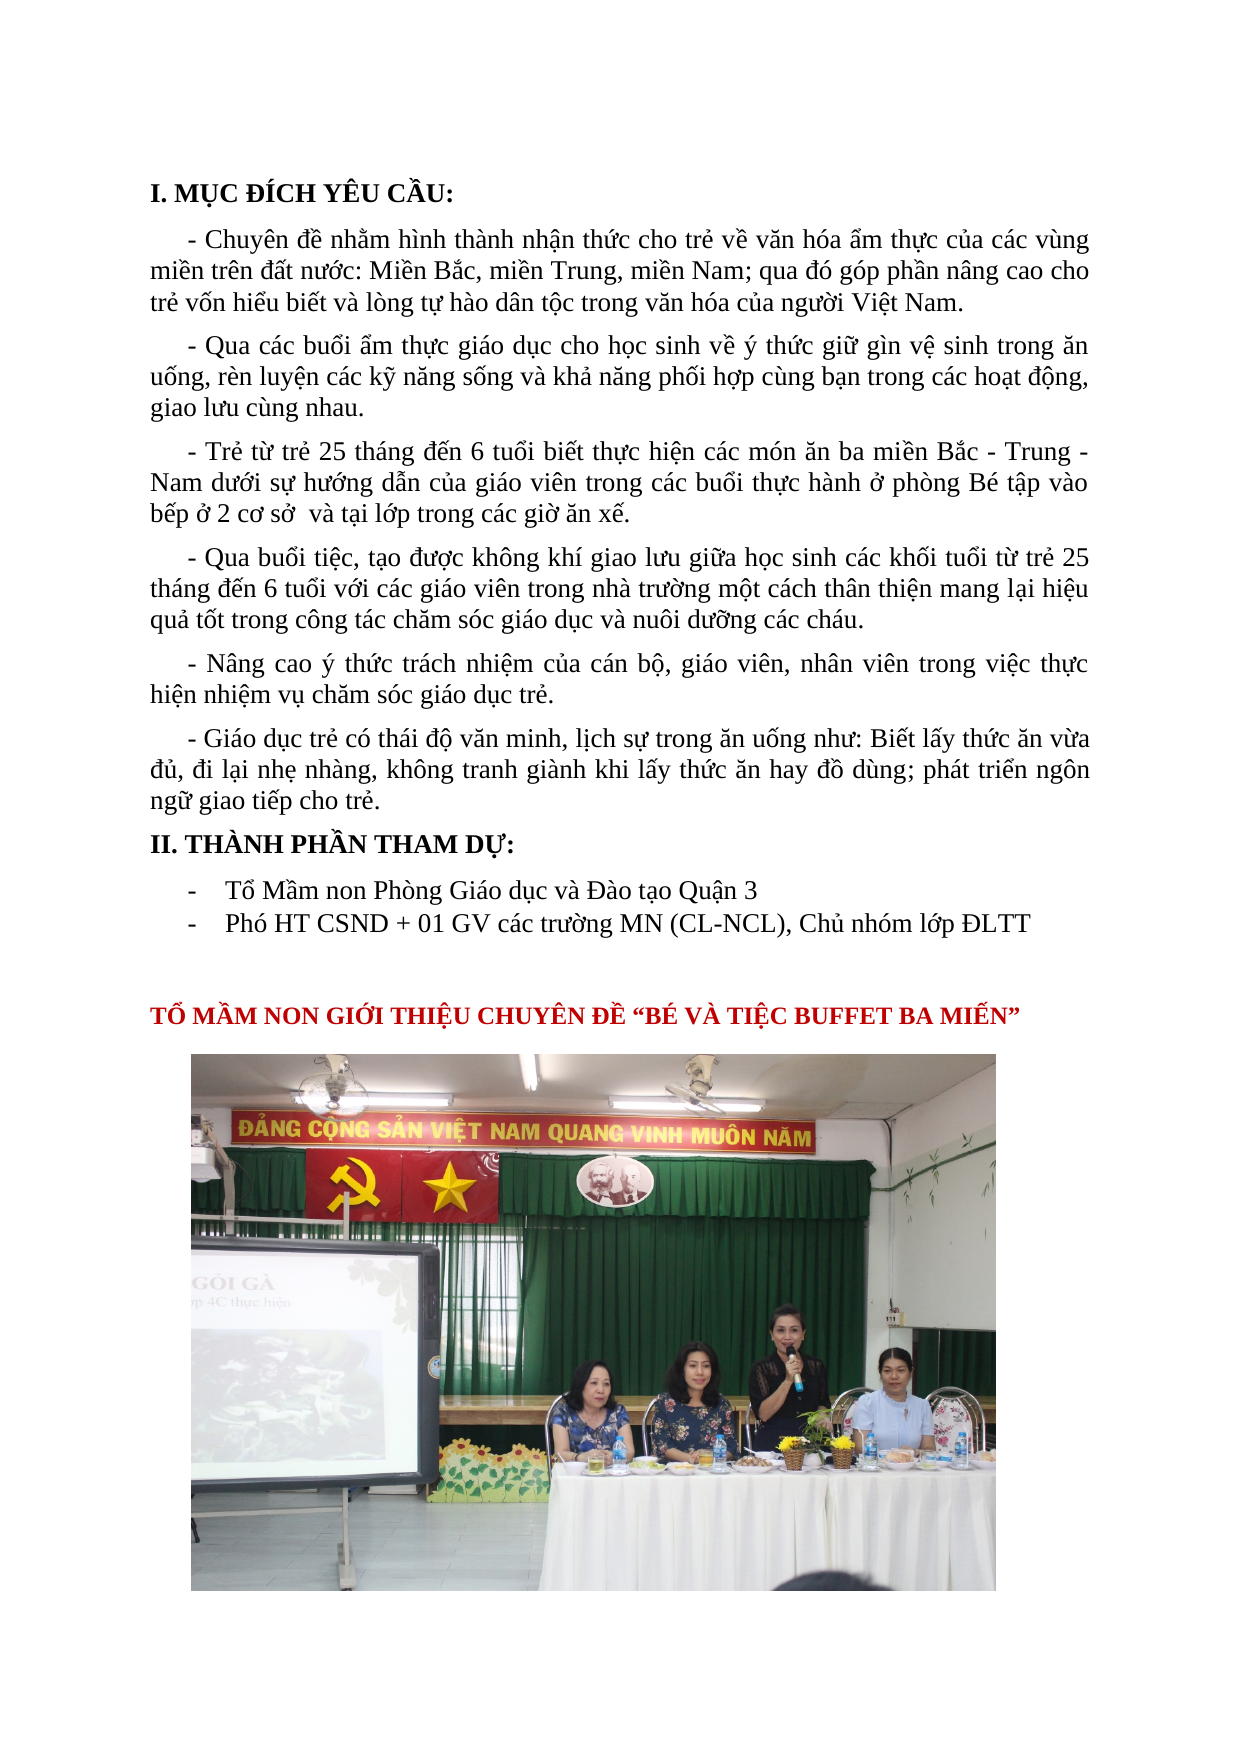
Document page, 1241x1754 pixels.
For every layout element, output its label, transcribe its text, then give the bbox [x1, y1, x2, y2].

text I. MỤC ĐÍCH YÊU CẦU: [150, 177, 1090, 208]
picture [191, 1054, 996, 1591]
text - Nâng cao ý thức trách nhiệm của cán bộ, giáo viên, nhân viên trong việc thực hiện nhiệm vụ chăm sóc giáo dục trẻ. [150, 647, 1090, 709]
list Tổ Mầm non Phòng Giáo dục và Đào tạo Quận 3 [187, 874, 1090, 905]
text II. THÀNH PHẦN THAM DỰ: [150, 828, 1090, 859]
text - Chuyên đề nhằm hình thành nhận thức cho trẻ về văn hóa ẩm thực của các vùng miền trên đất nước: Miền Bắc, miền Trung, miền Nam; qua đó góp phần nâng cao cho trẻ vốn hiểu biết và lòng tự hào dân tộc trong văn hóa của người Việt Nam. [150, 223, 1090, 317]
text - Trẻ từ trẻ 25 tháng đến 6 tuổi biết thực hiện các món ăn ba miền Bắc - Trung - Nam dưới sự hướng dẫn của giáo viên trong các buổi thực hành ở phòng Bé tập vào bếp ở 2 cơ sở và tại lớp trong các giờ ăn xế. [150, 435, 1090, 529]
text - Qua các buổi ẩm thực giáo dục cho học sinh về ý thức giữ gìn vệ sinh trong ăn uống, rèn luyện các kỹ năng sống và khả năng phối hợp cùng bạn trong các hoạt động, giao lưu cùng nhau. [150, 329, 1090, 423]
text TỔ MẦM NON GIỚI THIỆU CHUYÊN ĐỀ “BÉ VÀ TIỆC BUFFET BA MIẾN” [150, 1001, 1090, 1030]
text - Qua buổi tiệc, tạo được không khí giao lưu giữa học sinh các khối tuổi từ trẻ 25 tháng đến 6 tuổi với các giáo viên trong nhà trường một cách thân thiện mang lại hiệu quả tốt trong công tác chăm sóc giáo dục và nuôi dưỡng các cháu. [150, 541, 1090, 634]
list Phó HT CSND + 01 GV các trường MN (CL-NCL), Chủ nhóm lớp ĐLTT [187, 907, 1090, 938]
text - Giáo dục trẻ có thái độ văn minh, lịch sự trong ăn uống như: Biết lấy thức ăn vừa đủ, đi lại nhẹ nhàng, không tranh giành khi lấy thức ăn hay đồ dùng; phát triển ngôn ngữ giao tiếp cho trẻ. [150, 722, 1090, 815]
